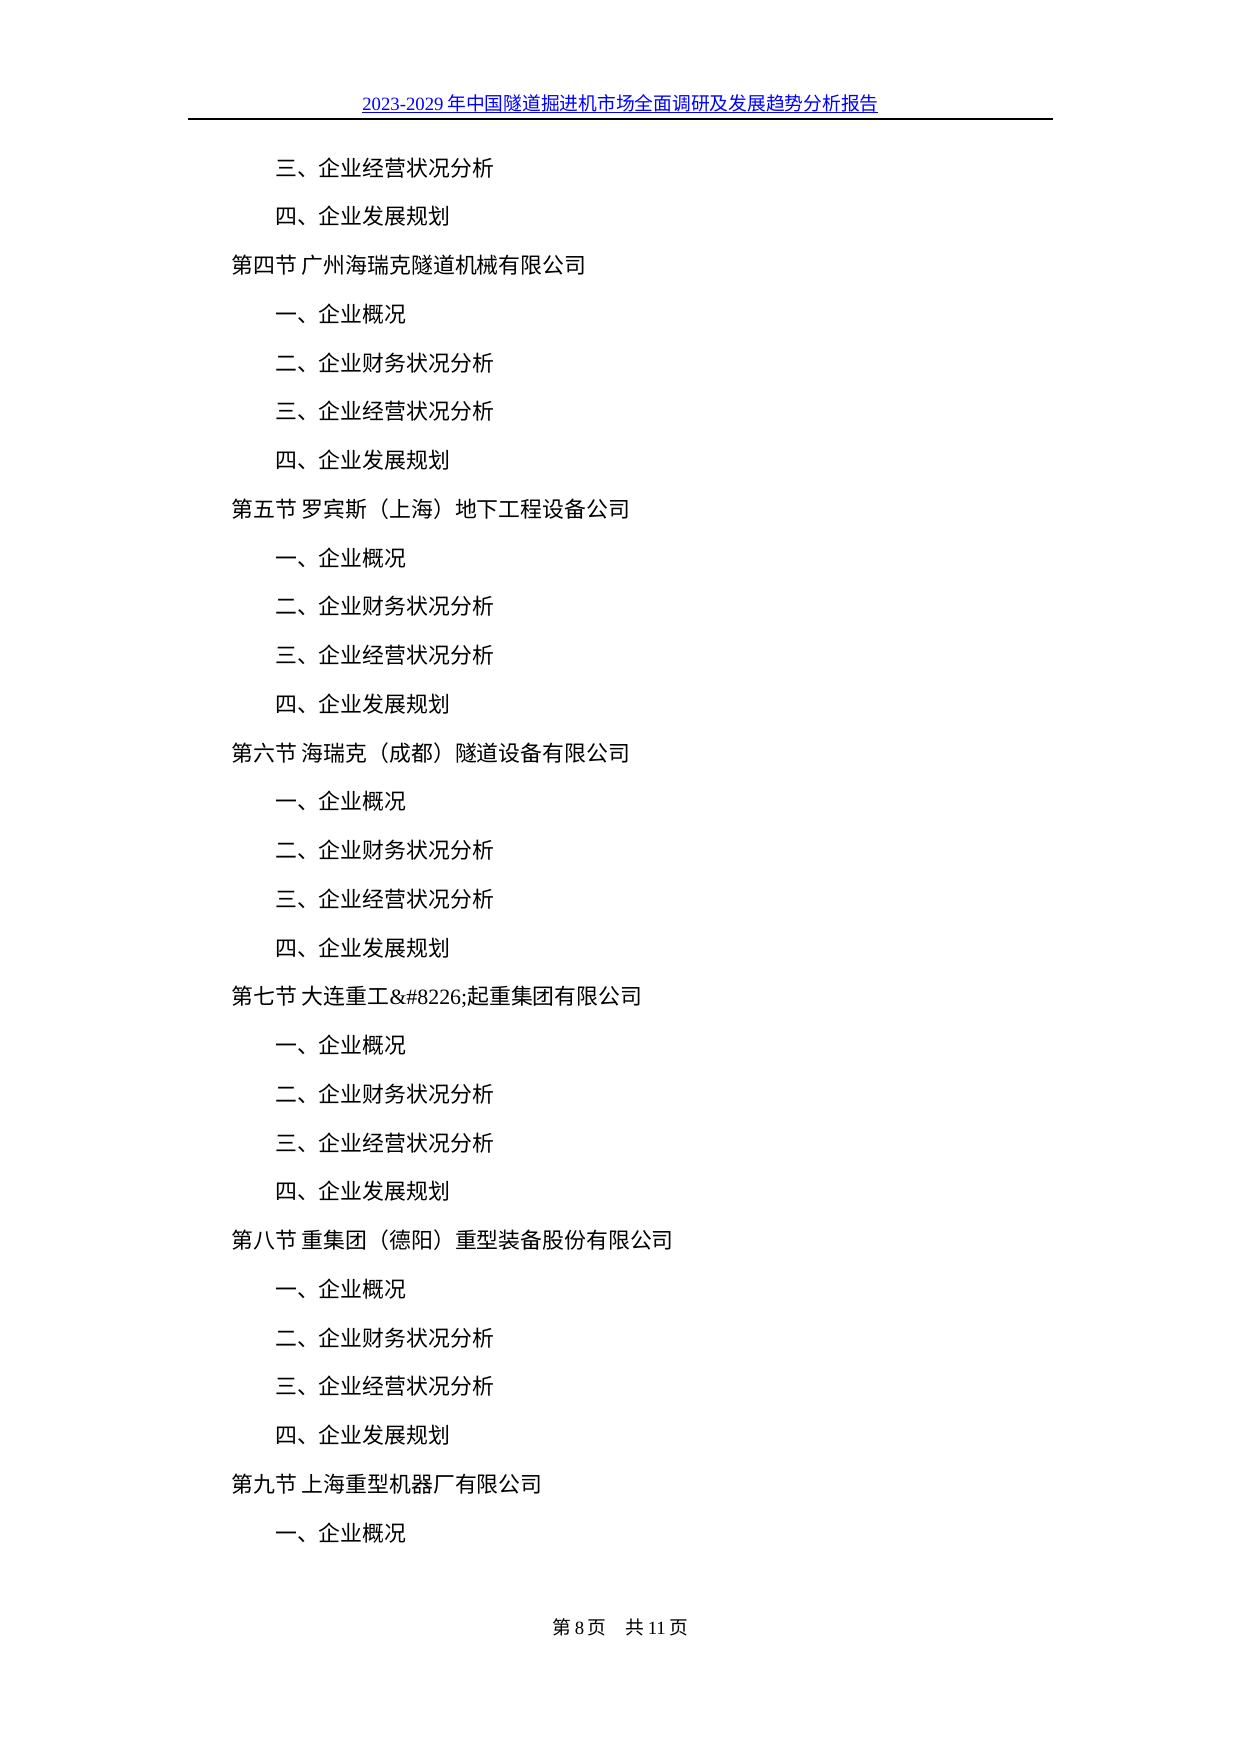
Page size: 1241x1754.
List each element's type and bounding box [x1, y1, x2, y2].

text [187, 150, 1053, 1548]
